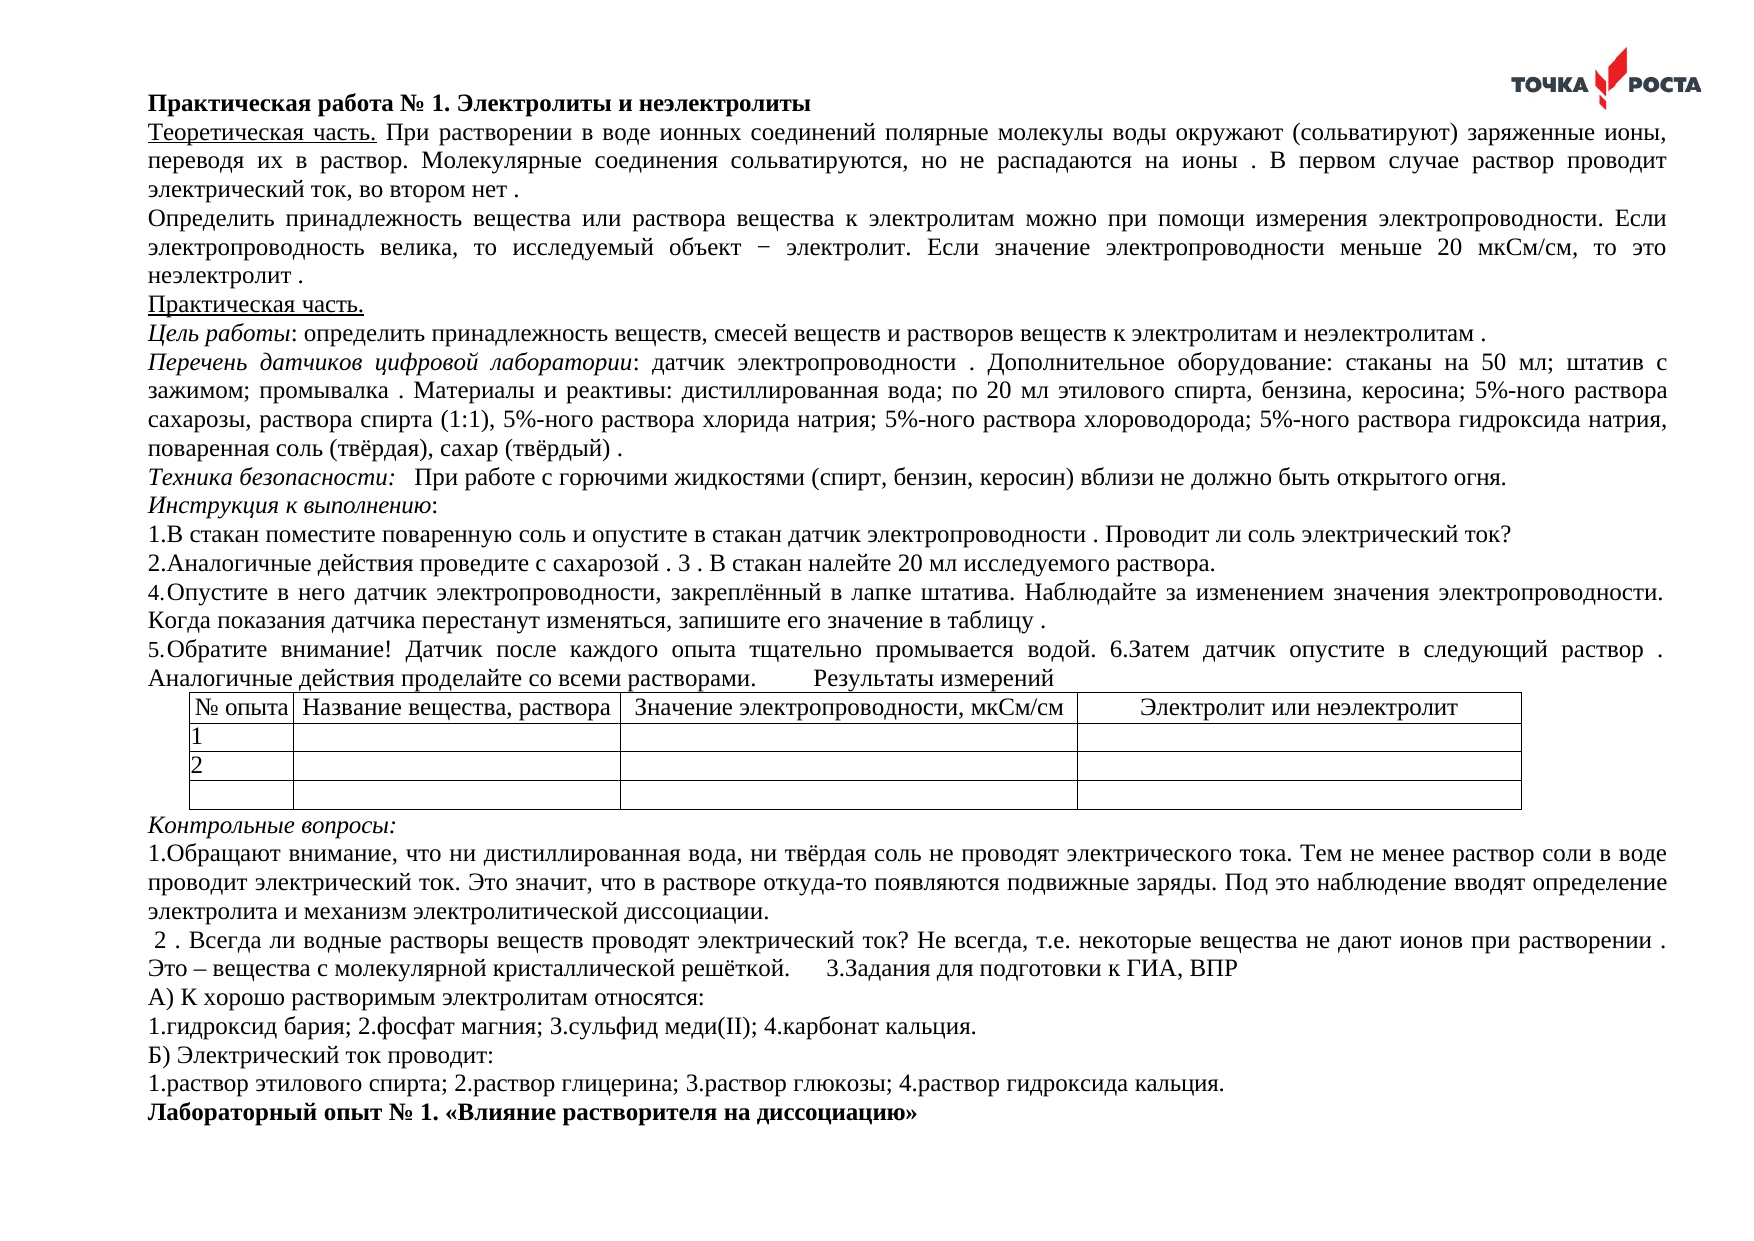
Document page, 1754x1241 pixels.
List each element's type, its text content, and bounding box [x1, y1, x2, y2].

table_cell 1 [190, 724, 293, 751]
table_cell [621, 752, 1077, 780]
text 2 . Всегда ли водные растворы веществ проводят электрический ток? Не всегда, т.е. некоторые вещества не дают ионов при растворении . Это – вещества с молекулярной кристаллической решёткой. 3.Задания для подготовки к ГИА, ВПР [148, 925, 1669, 982]
text Теоретическая часть. При растворении в воде ионных соединений полярные молекулы воды окружают (сольватируют) заряженные ионы, переводя их в раствор. Молекулярные соединения сольватируются, но не распадаются на ионы . В первом случае раствор проводит электрический ток, во втором нет . [148, 117, 1669, 203]
text Контрольные вопросы: [148, 810, 1725, 838]
table_cell [1078, 724, 1521, 751]
table_cell [190, 781, 293, 809]
table_header № опыта [190, 693, 293, 722]
text Цель работы: определить принадлежность веществ, смесей веществ и растворов веществ к электролитам и неэлектролитам . [148, 318, 1725, 347]
list Обратите внимание! Датчик после каждого опыта тщательно промывается водой. 6.Затем датчик опустите в следующий раствор . Аналогичные действия проделайте со всеми растворами. Результаты измерений [148, 634, 1668, 692]
table_cell [294, 752, 620, 780]
table_cell [621, 724, 1077, 751]
subtitle Лабораторный опыт № 1. «Влияние растворителя на диссоциацию» [148, 1097, 1725, 1126]
text Практическая часть. [148, 289, 1725, 318]
text 1.Обращают внимание, что ни дистиллированная вода, ни твёрдая соль не проводят электрического тока. Тем не менее раствор соли в воде проводит электрический ток. Это значит, что в растворе откуда-то появляются подвижные заряды. Под это наблюдение вводят определение электролита и механизм электролитической диссоциации. [148, 838, 1669, 925]
list Опустите в него датчик электропроводности, закреплённый в лапке штатива. Наблюдайте за изменением значения электропроводности. Когда показания датчика перестанут изменяться, запишите его значение в таблицу . [148, 577, 1669, 634]
table_cell 2 [190, 752, 293, 780]
text Техника безопасности: При работе с горючими жидкостями (спирт, бензин, керосин) вблизи не должно быть открытого огня. [148, 462, 1725, 491]
table_cell [294, 724, 620, 751]
text Инструкция к выполнению: [148, 491, 1725, 519]
table_header Электролит или неэлектролит [1078, 693, 1521, 722]
text Перечень датчиков цифровой лаборатории: датчик электропроводности . Дополнительное оборудование: стаканы на 50 мл; штатив с зажимом; промывалка . Материалы и реактивы: дистиллированная вода; по 20 мл этилового спирта, бензина, керосина; 5%-ного раствора сахарозы, раствора спирта (1:1), 5%-ного раствора хлорида натрия; 5%-ного раствора хлороводорода; 5%-ного раствора гидроксида натрия, поваренная соль (твёрдая), сахар (твёрдый) . [148, 347, 1669, 462]
text Определить принадлежность вещества или раствора вещества к электролитам можно при помощи измерения электропроводности. Если электропроводность велика, то исследуемый объект − электролит. Если значение электропроводности меньше 20 мкCм/см, то это неэлектролит . [148, 203, 1669, 289]
text 1.В стакан поместите поваренную соль и опустите в стакан датчик электропроводности . Проводит ли соль электрический ток? 2.Аналогичные действия проведите с сахарозой . 3 . В стакан налейте 20 мл исследуемого раствора. [148, 519, 1666, 577]
table_cell [1078, 752, 1521, 780]
text А) К хорошо растворимым электролитам относятся: [148, 982, 1725, 1011]
table_cell [621, 781, 1077, 809]
subtitle Практическая работа № 1. Электролиты и неэлектролиты [148, 88, 1725, 117]
text 1.раствор этилового спирта; 2.раствор глицерина; 3.раствор глюкозы; 4.раствор гидроксида кальция. [148, 1068, 1725, 1097]
picture [1511, 46, 1702, 110]
table_cell [294, 781, 620, 809]
table_header Название вещества, раствора [294, 693, 620, 722]
table_cell [1078, 781, 1521, 809]
table_header Значение электропроводности, мкСм/см [621, 693, 1077, 722]
text 1.гидроксид бария; 2.фосфат магния; 3.сульфид меди(II); 4.карбонат кальция. Б) Электрический ток проводит: [148, 1011, 994, 1068]
